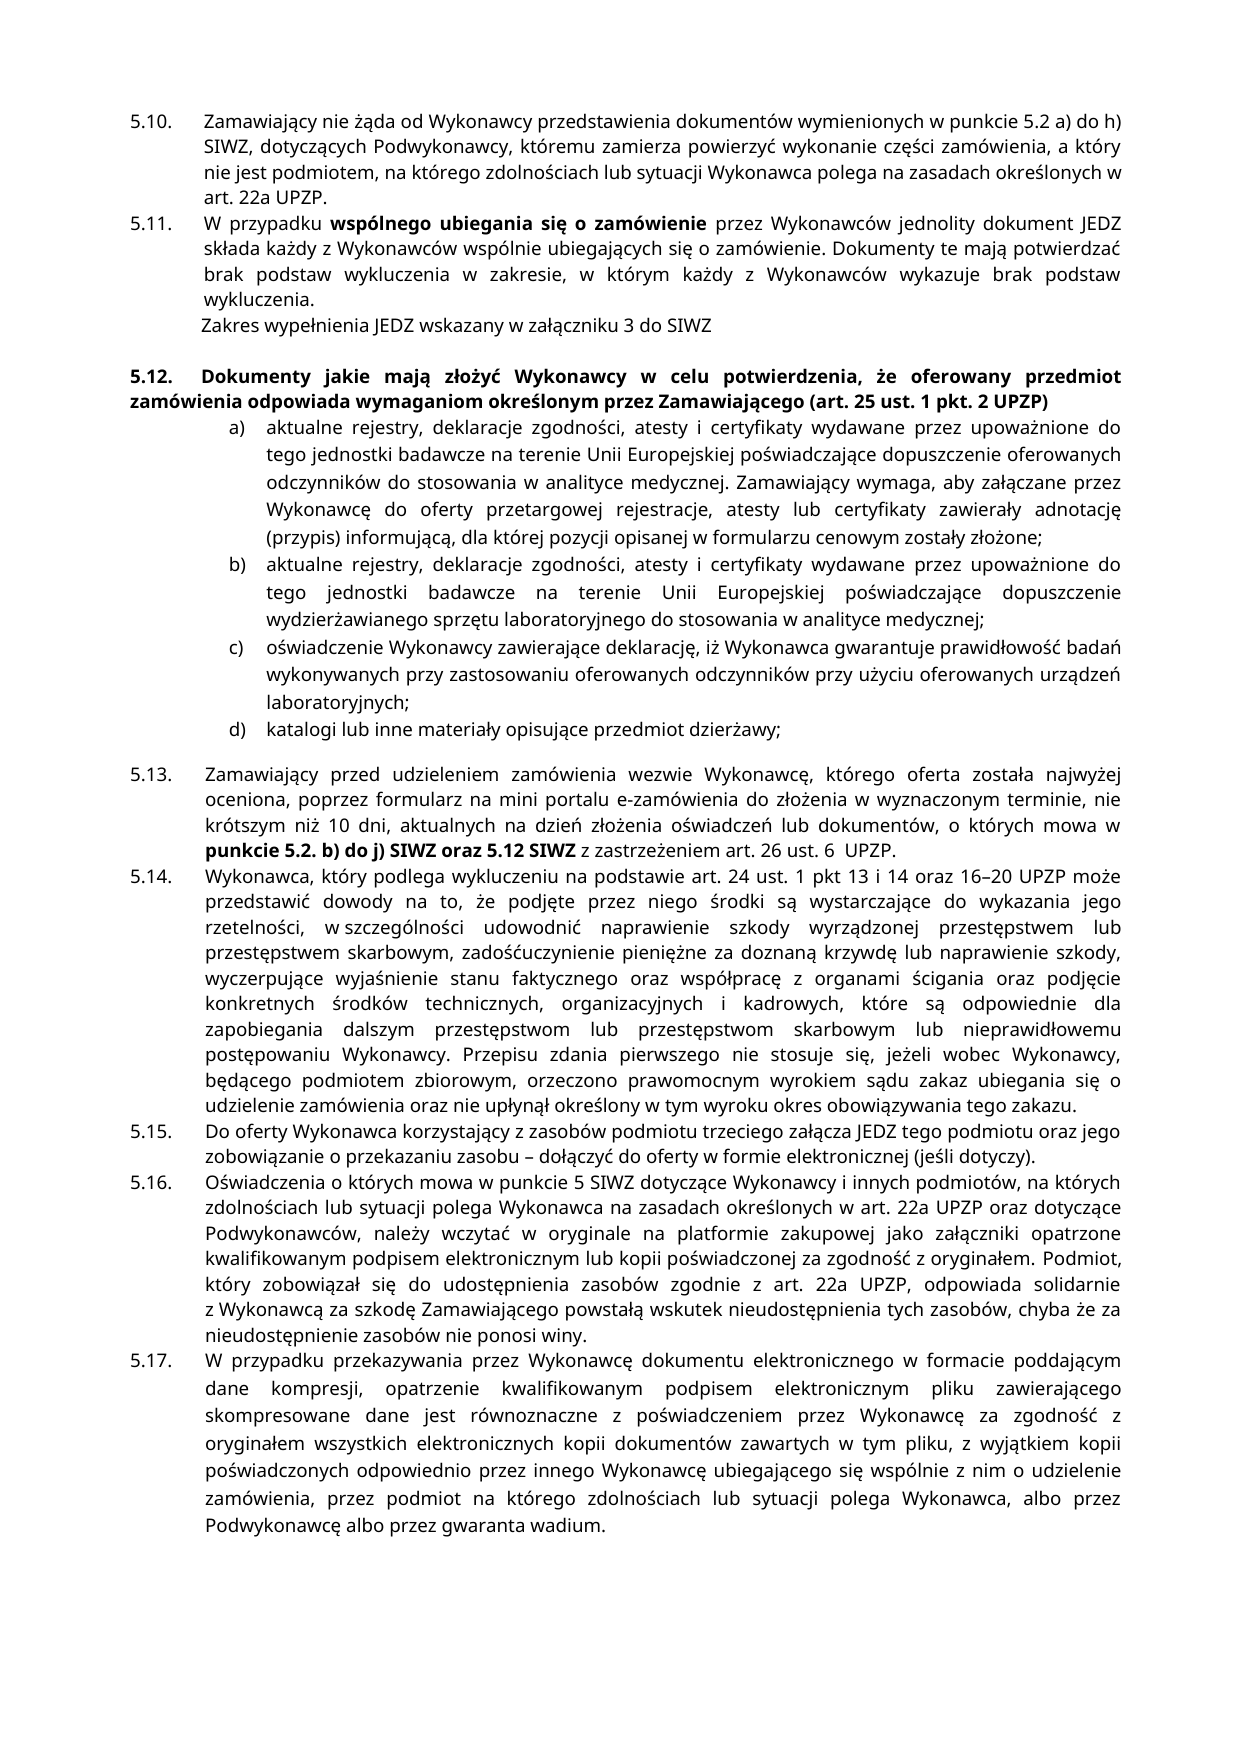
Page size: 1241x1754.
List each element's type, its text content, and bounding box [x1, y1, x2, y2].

text 5.11. W przypadku wspólnego ubiegania się o zamówienie przez Wykonawców jednolity dokument JEDZ składa każdy z Wykonawców wspólnie ubiegających się o zamówienie. Dokumenty te mają potwierdzać brak podstaw wykluczenia w zakresie, w którym każdy z Wykonawców wykazuje brak podstaw wykluczenia. [130, 210, 1122, 312]
text 5.12. Dokumenty jakie mają złożyć Wykonawcy w celu potwierdzenia, że oferowany przedmiot zamówienia odpowiada wymaganiom określonym przez Zamawiającego (art. 25 ust. 1 pkt. 2 UPZP) [130, 363, 1122, 414]
list oświadczenie Wykonawcy zawierające deklarację, iż Wykonawca gwarantuje prawidłowość badań wykonywanych przy zastosowaniu oferowanych odczynników przy użyciu oferowanych urządzeń laboratoryjnych; [229, 634, 1122, 715]
list Oświadczenia o których mowa w punkcie 5 SIWZ dotyczące Wykonawcy i innych podmiotów, na których zdolnościach lub sytuacji polega Wykonawca na zasadach określonych w art. 22a UPZP oraz dotyczące Podwykonawców, należy wczytać w oryginale na platformie zakupowej jako załączniki opatrzone kwalifikowanym podpisem elektronicznym lub kopii poświadczonej za zgodność z oryginałem. Podmiot, który zobowiązał się do udostępnienia zasobów zgodnie z art. 22a UPZP, odpowiada solidarnie z Wykonawcą za szkodę Zamawiającego powstałą wskutek nieudostępnienia tych zasobów, chyba że za nieudostępnienie zasobów nie ponosi winy. [130, 1169, 1122, 1348]
list Zamawiający przed udzieleniem zamówienia wezwie Wykonawcę, którego oferta została najwyżej oceniona, poprzez formularz na mini portalu e-zamówienia do złożenia w wyznaczonym terminie, nie krótszym niż 10 dni, aktualnych na dzień złożenia oświadczeń lub dokumentów, o których mowa w punkcie 5.2. b) do j) SIWZ oraz 5.12 SIWZ z zastrzeżeniem art. 26 ust. 6 UPZP. [130, 761, 1122, 863]
list W przypadku przekazywania przez Wykonawcę dokumentu elektronicznego w formacie poddającym dane kompresji, opatrzenie kwalifikowanym podpisem elektronicznym pliku zawierającego skompresowane dane jest równoznaczne z poświadczeniem przez Wykonawcę za zgodność z oryginałem wszystkich elektronicznych kopii dokumentów zawartych w tym pliku, z wyjątkiem kopii poświadczonych odpowiednio przez innego Wykonawcę ubiegającego się wspólnie z nim o udzielenie zamówienia, przez podmiot na którego zdolnościach lub sytuacji polega Wykonawca, albo przez Podwykonawcę albo przez gwaranta wadium. [130, 1348, 1122, 1538]
text Zakres wypełnienia JEDZ wskazany w załączniku 3 do SIWZ [201, 312, 1122, 338]
list katalogi lub inne materiały opisujące przedmiot dzierżawy; [229, 717, 1122, 742]
list aktualne rejestry, deklaracje zgodności, atesty i certyfikaty wydawane przez upoważnione do tego jednostki badawcze na terenie Unii Europejskiej poświadczające dopuszczenie wydzierżawianego sprzętu laboratoryjnego do stosowania w analityce medycznej; [229, 552, 1122, 632]
list Do oferty Wykonawca korzystający z zasobów podmiotu trzeciego załącza JEDZ tego podmiotu oraz jego zobowiązanie o przekazaniu zasobu – dołączyć do oferty w formie elektronicznej (jeśli dotyczy). [130, 1118, 1122, 1169]
text 5.10. Zamawiający nie żąda od Wykonawcy przedstawienia dokumentów wymienionych w punkcie 5.2 a) do h) SIWZ, dotyczących Podwykonawcy, któremu zamierza powierzyć wykonanie części zamówienia, a który nie jest podmiotem, na którego zdolnościach lub sytuacji Wykonawca polega na zasadach określonych w art. 22a UPZP. [130, 108, 1122, 210]
list Wykonawca, który podlega wykluczeniu na podstawie art. 24 ust. 1 pkt 13 i 14 oraz 16–20 UPZP może przedstawić dowody na to, że podjęte przez niego środki są wystarczające do wykazania jego rzetelności, w szczególności udowodnić naprawienie szkody wyrządzonej przestępstwem lub przestępstwem skarbowym, zadośćuczynienie pieniężne za doznaną krzywdę lub naprawienie szkody, wyczerpujące wyjaśnienie stanu faktycznego oraz współpracę z organami ścigania oraz podjęcie konkretnych środków technicznych, organizacyjnych i kadrowych, które są odpowiednie dla zapobiegania dalszym przestępstwom lub przestępstwom skarbowym lub nieprawidłowemu postępowaniu Wykonawcy. Przepisu zdania pierwszego nie stosuje się, jeżeli wobec Wykonawcy, będącego podmiotem zbiorowym, orzeczono prawomocnym wyrokiem sądu zakaz ubiegania się o udzielenie zamówienia oraz nie upłynął określony w tym wyroku okres obowiązywania tego zakazu. [130, 863, 1122, 1118]
list aktualne rejestry, deklaracje zgodności, atesty i certyfikaty wydawane przez upoważnione do tego jednostki badawcze na terenie Unii Europejskiej poświadczające dopuszczenie oferowanych odczynników do stosowania w analityce medycznej. Zamawiający wymaga, aby załączane przez Wykonawcę do oferty przetargowej rejestracje, atesty lub certyfikaty zawierały adnotację (przypis) informującą, dla której pozycji opisanej w formularzu cenowym zostały złożone; [229, 414, 1122, 550]
